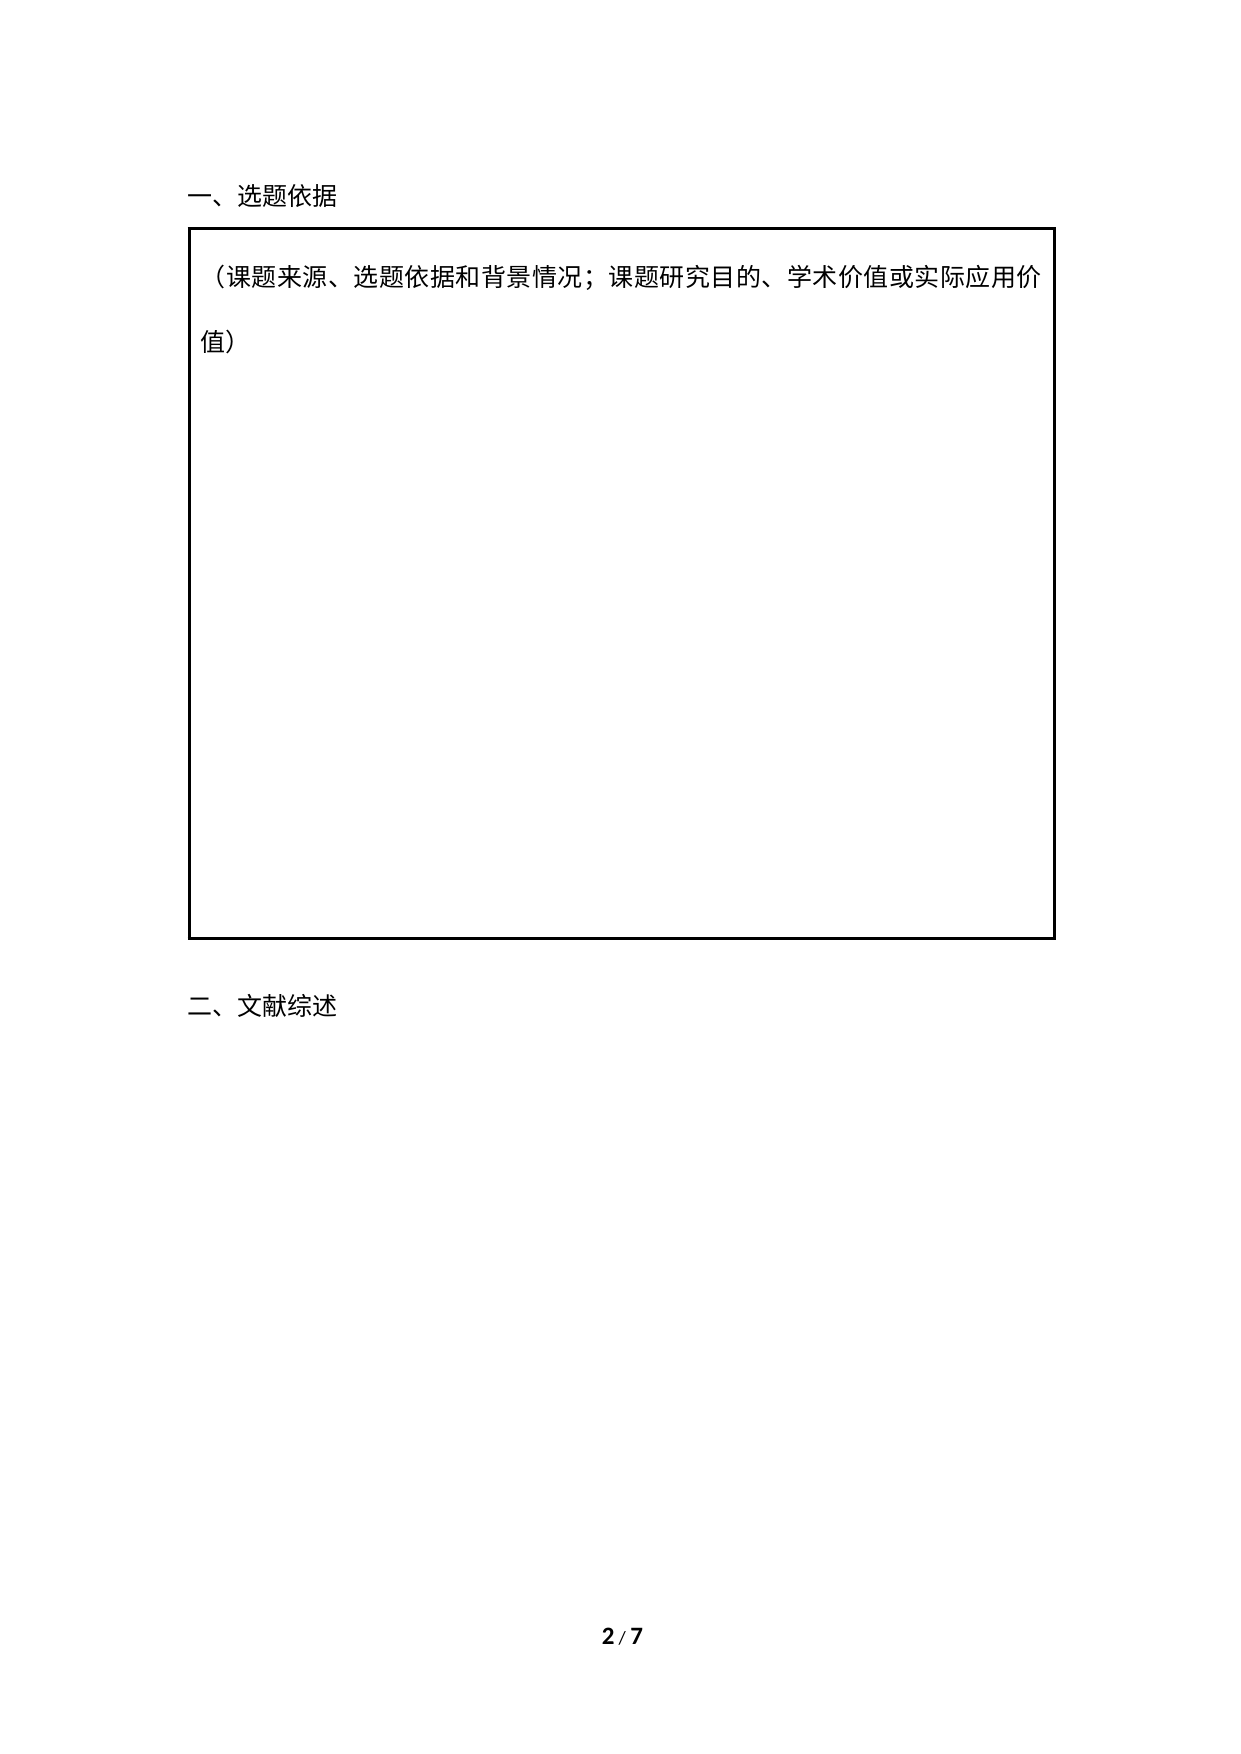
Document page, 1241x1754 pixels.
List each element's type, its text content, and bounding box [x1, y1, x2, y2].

text 一、选题依据 [187, 162, 1053, 227]
table_header （课题来源、选题依据和背景情况；课题研究目的、学术价值或实际应用价值） [191, 230, 1053, 937]
text 二、文献综述 [187, 972, 1053, 1037]
